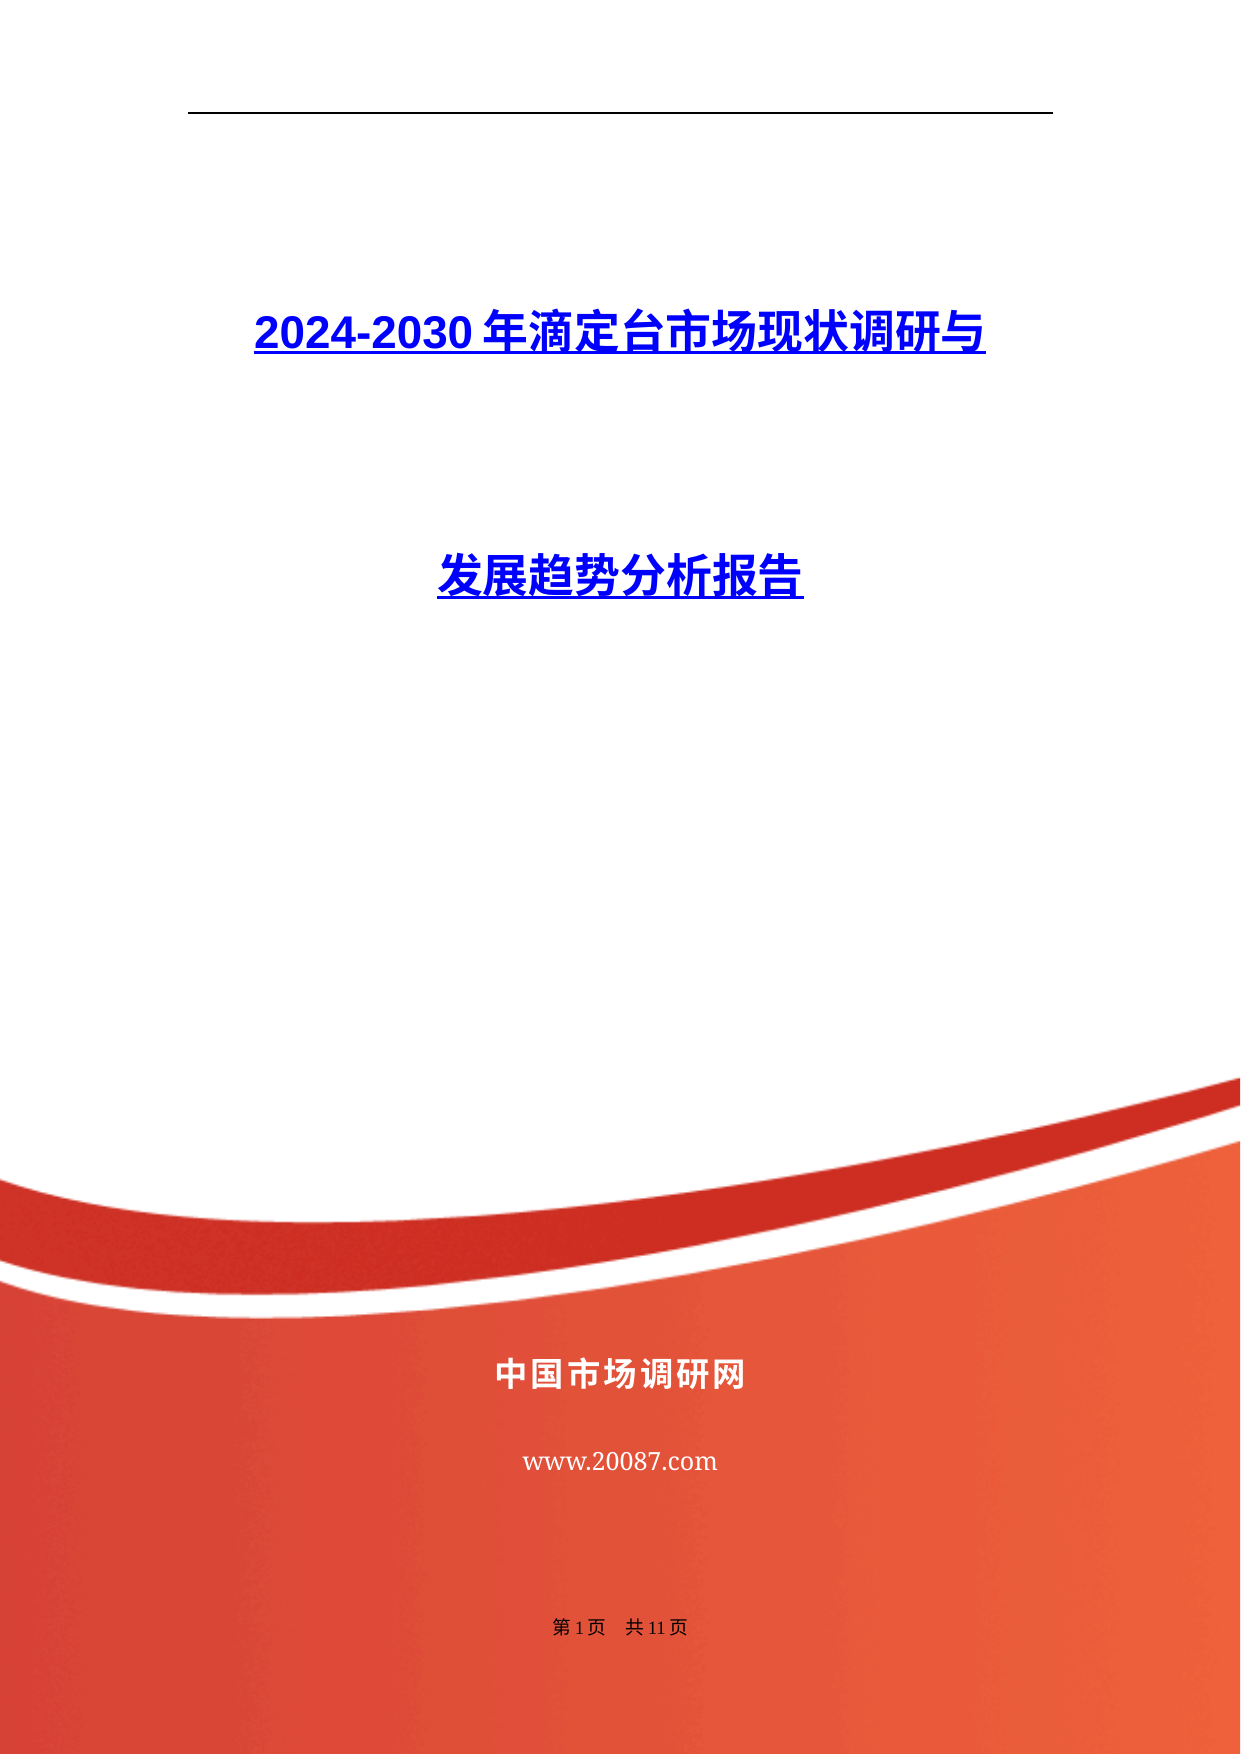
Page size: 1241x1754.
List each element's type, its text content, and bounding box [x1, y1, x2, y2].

text www.20087.com [187, 1428, 1053, 1493]
subtitle 中国市场调研网 [187, 1339, 1053, 1404]
table_header 2024-2030年滴定台市场现状调研与发展趋势分析报告 [188, 207, 1053, 773]
picture [0, 1006, 1241, 1754]
